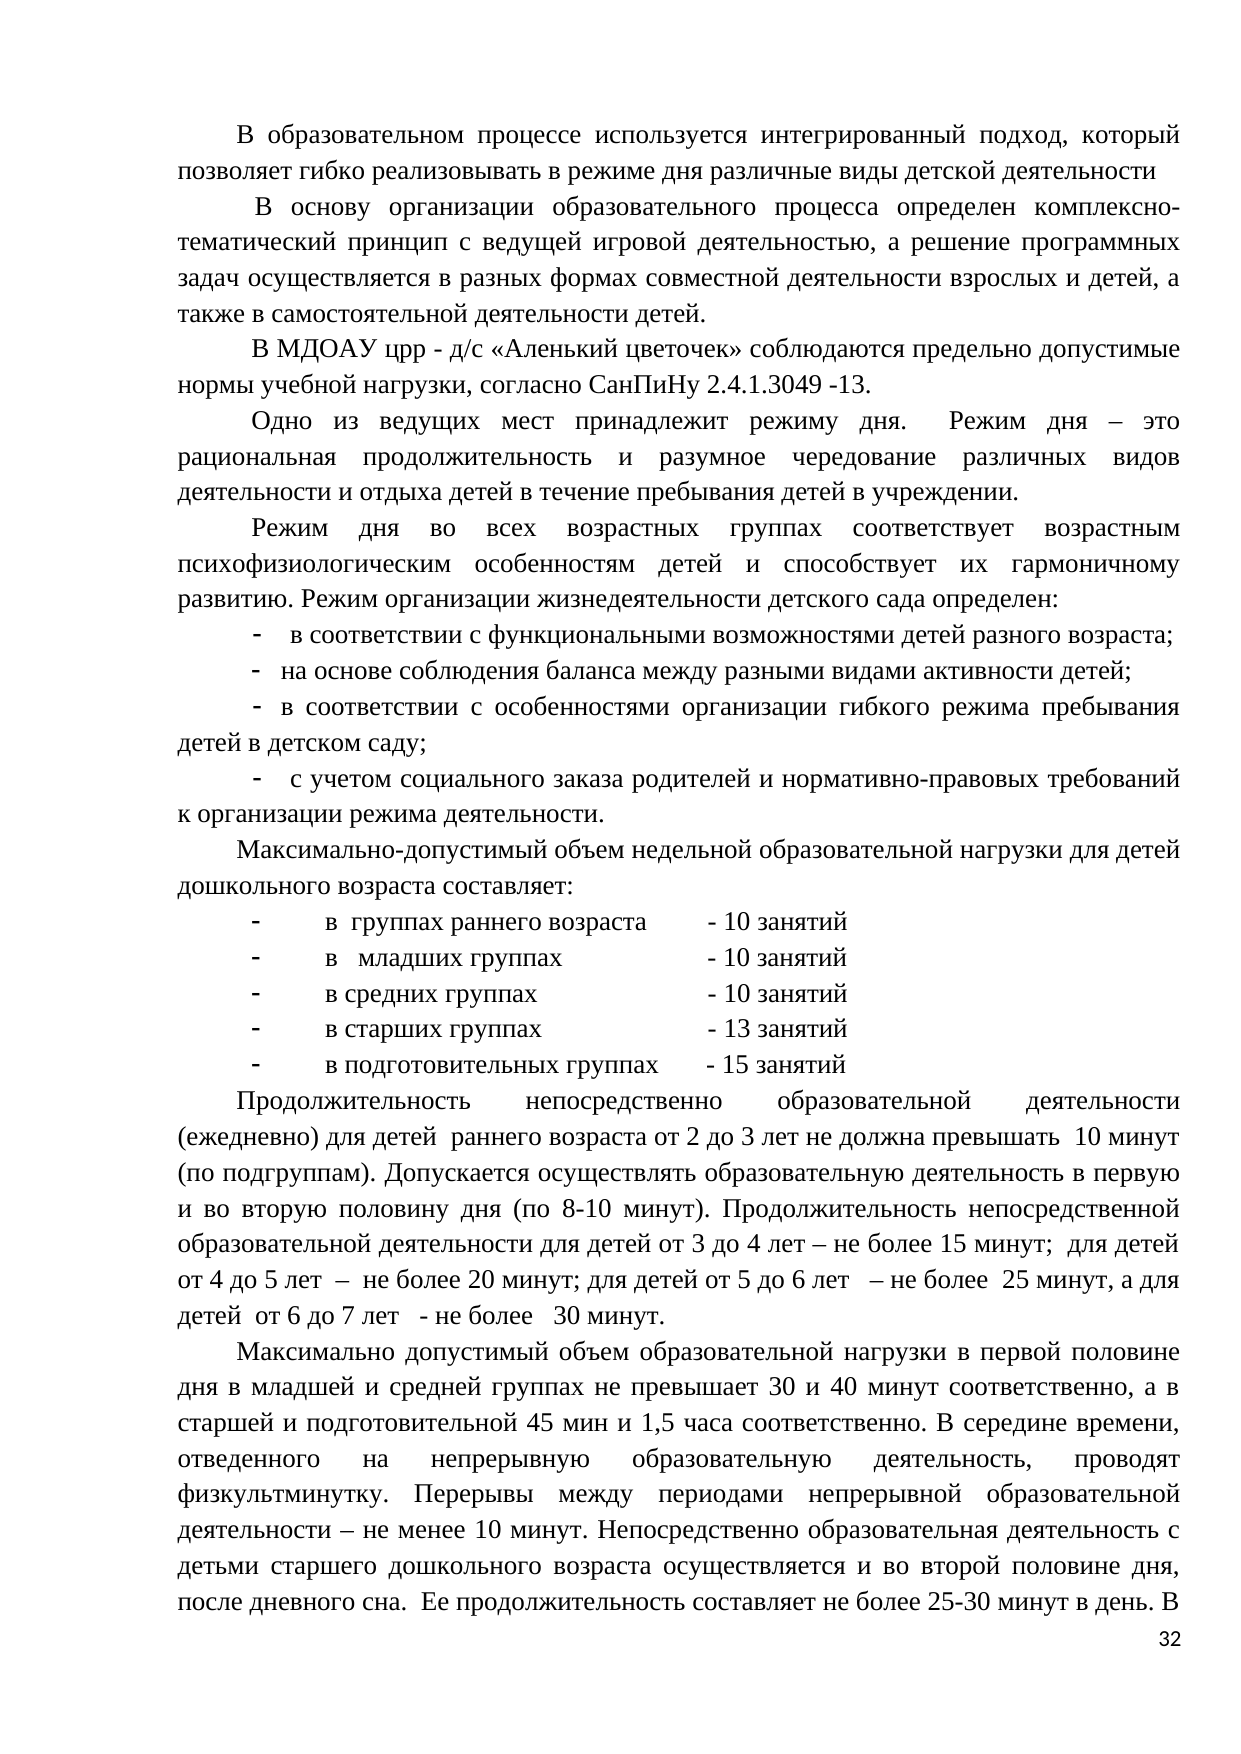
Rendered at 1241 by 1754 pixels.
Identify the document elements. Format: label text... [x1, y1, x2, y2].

list на основе соблюдения баланса между разными видами активности детей; [177, 654, 1181, 686]
text В основу организации образовательного процесса определен комплексно-тематический принцип с ведущей игровой деятельностью, а решение программных задач осуществляется в разных формах совместной деятельности взрослых и детей, а также в самостоятельной деятельности детей. [177, 189, 1181, 328]
list в группах раннего возраста - 10 занятий [177, 905, 1181, 936]
list с учетом социального заказа родителей и нормативно-правовых требований к организации режима деятельности. [177, 762, 1181, 829]
text Одно из ведущих мест принадлежит режиму дня. Режим дня – это рациональная продолжительность и разумное чередование различных видов деятельности и отдыха детей в течение пребывания детей в учреждении. [177, 404, 1181, 507]
text Максимально-допустимый объем недельной образовательной нагрузки для детей дошкольного возраста составляет: [177, 833, 1181, 900]
text В МДОАУ црр - д/с «Аленький цветочек» соблюдаются предельно допустимые нормы учебной нагрузки, согласно СанПиНу 2.4.1.3049 -13. [177, 332, 1181, 399]
list в средних группах - 10 занятий [177, 977, 1181, 1008]
list в младших группах - 10 занятий [177, 941, 1181, 972]
list в соответствии с функциональными возможностями детей разного возраста; [177, 618, 1181, 649]
list в старших группах - 13 занятий [177, 1013, 1181, 1044]
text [177, 1334, 1181, 1616]
list в соответствии с особенностями организации гибкого режима пребывания детей в детском саду; [177, 690, 1181, 757]
text Продолжительность непосредственно образовательной деятельности (ежедневно) для детей раннего возраста от 2 до 3 лет не должна превышать 10 минут (по подгруппам). Допускается осуществлять образовательную деятельность в первую и во вторую половину дня (по 8-10 минут). Продолжительность непосредственной образовательной деятельности для детей от 3 до 4 лет – не более 15 минут; для детей от 4 до 5 лет – не более 20 минут; для детей от 5 до 6 лет – не более 25 минут, а для детей от 6 до 7 лет - не более 30 минут. [177, 1084, 1181, 1330]
text В образовательном процессе используется интегрированный подход, который позволяет гибко реализовывать в режиме дня различные виды детской деятельности [177, 118, 1181, 185]
text Режим дня во всех возрастных группах соответствует возрастным психофизиологическим особенностям детей и способствует их гармоничному развитию. Режим организации жизнедеятельности детского сада определен: [177, 511, 1181, 614]
list в подготовительных группах - 15 занятий [177, 1048, 1181, 1080]
